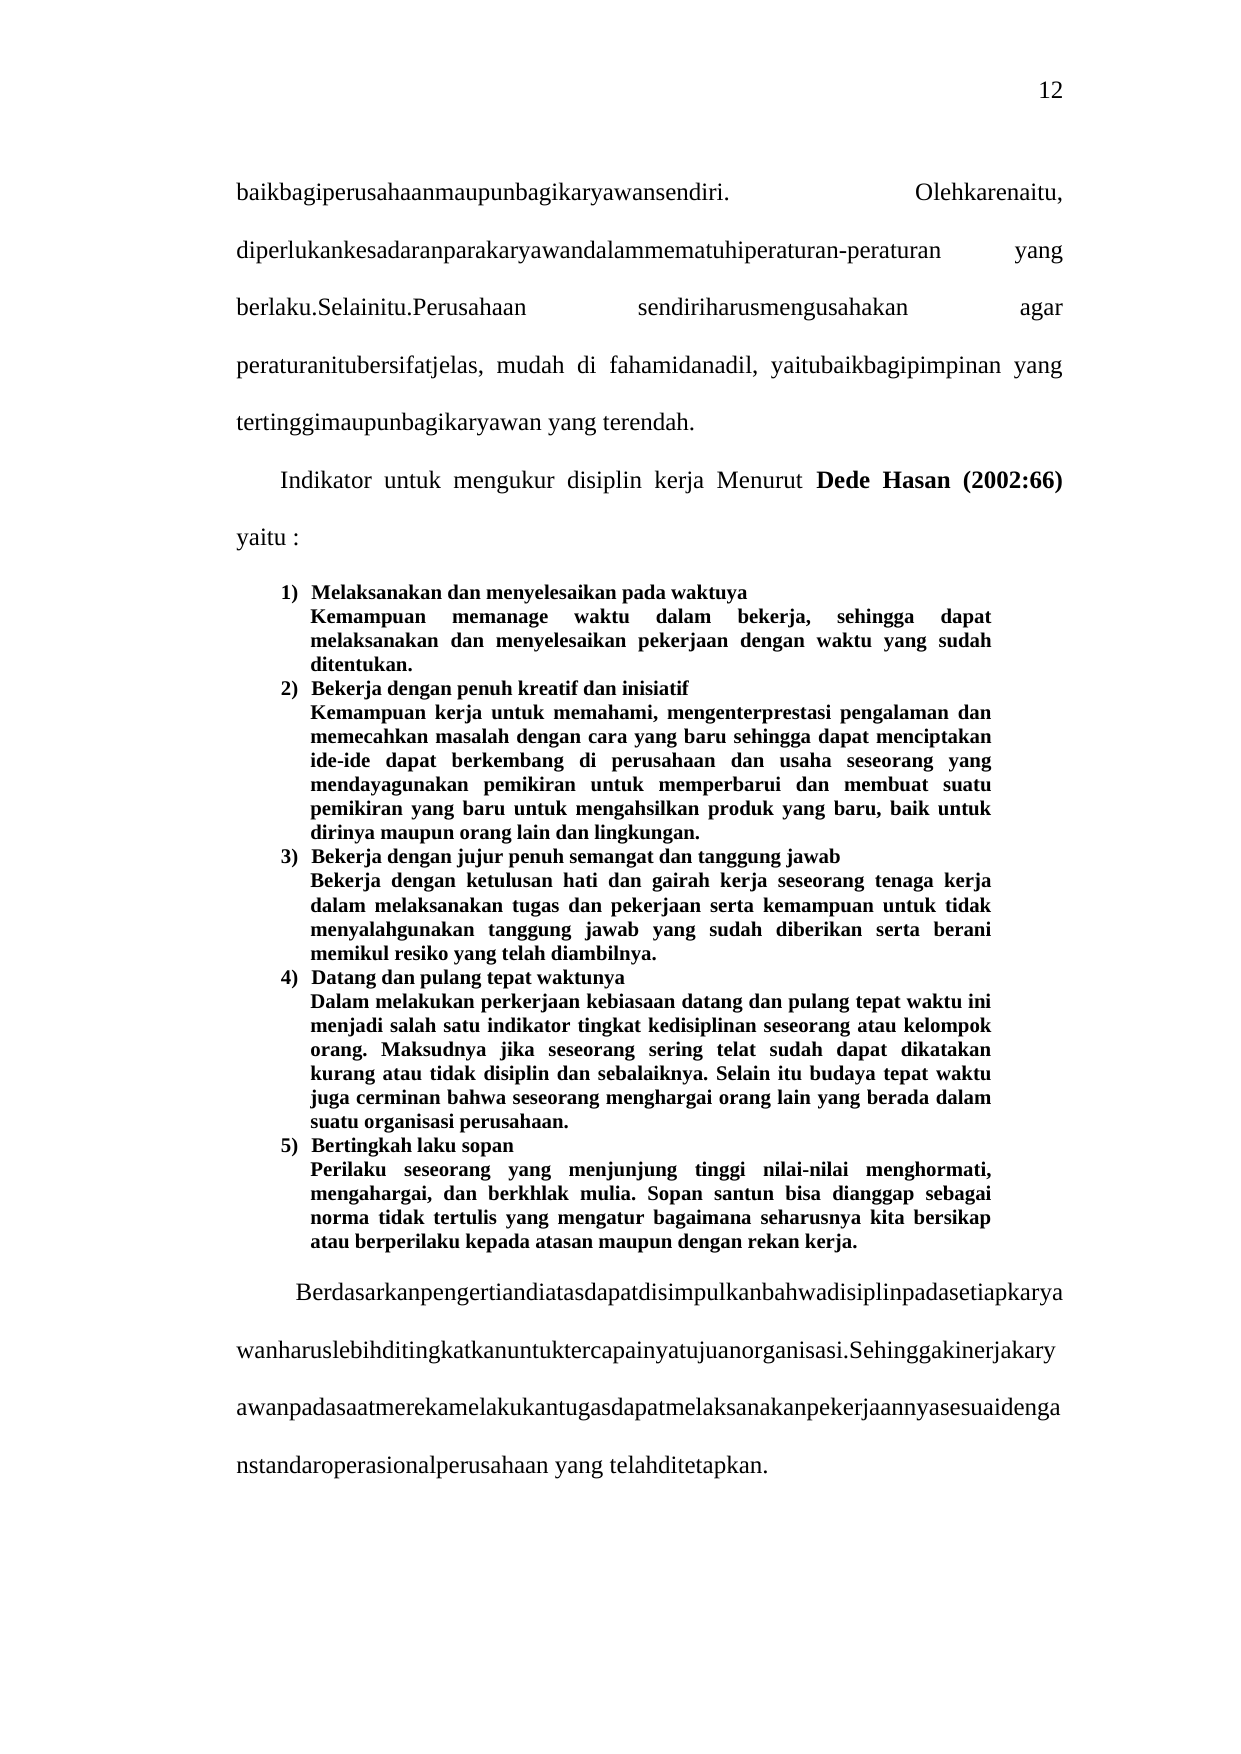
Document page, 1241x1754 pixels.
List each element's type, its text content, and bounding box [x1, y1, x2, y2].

text Dalam melakukan perkerjaan kebiasaan datang dan pulang tepat waktu ini menjadi salah satu indikator tingkat kedisiplinan seseorang atau kelompok orang. Maksudnya jika seseorang sering telat sudah dapat dikatakan kurang atau tidak disiplin dan sebalaiknya. Selain itu budaya tepat waktu juga cerminan bahwa seseorang menghargai orang lain yang berada dalam suatu organisasi perusahaan. [310, 989, 992, 1133]
text Kemampuan memanage waktu dalam bekerja, sehingga dapat melaksanakan dan menyelesaikan pekerjaan dengan waktu yang sudah ditentukan. [310, 604, 992, 676]
list Melaksanakan dan menyelesaikan pada waktuya [281, 580, 992, 604]
text Perilaku seseorang yang menjunjung tinggi nilai-nilai menghormati, mengahargai, dan berkhlak mulia. Sopan santun bisa dianggap sebagai norma tidak tertulis yang mengatur bagaimana seharusnya kita bersikap atau berperilaku kepada atasan maupun dengan rekan kerja. [310, 1157, 992, 1253]
list Bertingkah laku sopan [281, 1133, 992, 1157]
list Bekerja dengan penuh kreatif dan inisiatif [281, 676, 992, 700]
text Berdasarkanpengertiandiatasdapatdisimpulkanbahwadisiplinpadasetiapkaryawanharuslebihditingkatkanuntuktercapainyatujuanorganisasi.Sehinggakinerjakaryawanpadasaatmerekamelakukantugasdapatmelaksanakanpekerjaannyasesuaidenganstandaroperasionalperusahaan yang telahditetapkan. [236, 1277, 1063, 1479]
text Bekerja dengan ketulusan hati dan gairah kerja seseorang tenaga kerja dalam melaksanakan tugas dan pekerjaan serta kemampuan untuk tidak menyalahgunakan tanggung jawab yang sudah diberikan serta berani memikul resiko yang telah diambilnya. [310, 868, 992, 965]
text Indikator untuk mengukur disiplin kerja Menurut Dede Hasan (2002:66) yaitu : [236, 465, 1063, 551]
list Bekerja dengan jujur penuh semangat dan tanggung jawab [281, 844, 992, 868]
text Kemampuan kerja untuk memahami, mengenterprestasi pengalaman dan memecahkan masalah dengan cara yang baru sehingga dapat menciptakan ide-ide dapat berkembang di perusahaan dan usaha seseorang yang mendayagunakan pemikiran untuk memperbarui dan membuat suatu pemikiran yang baru untuk mengahsilkan produk yang baru, baik untuk dirinya maupun orang lain dan lingkungan. [310, 700, 992, 844]
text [236, 177, 1063, 436]
list Datang dan pulang tepat waktunya [281, 965, 992, 989]
